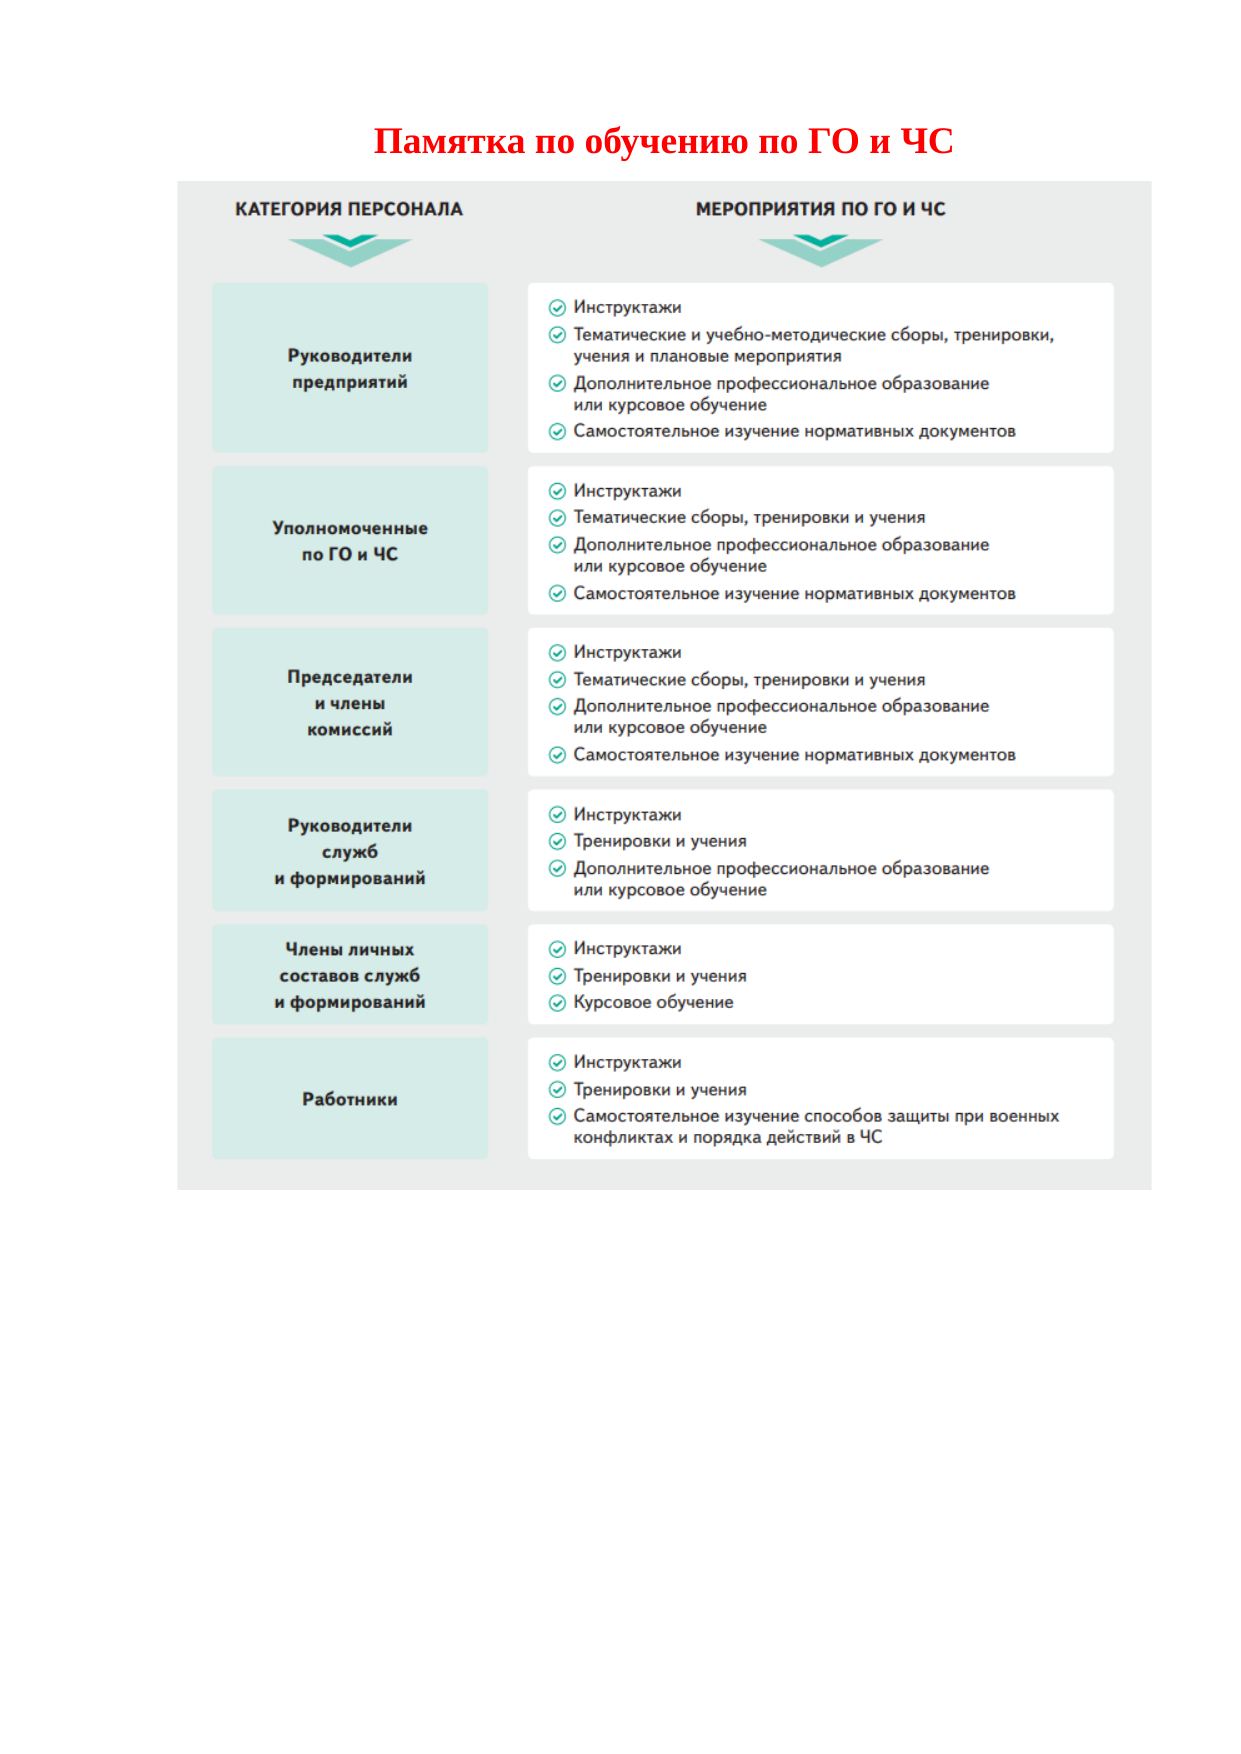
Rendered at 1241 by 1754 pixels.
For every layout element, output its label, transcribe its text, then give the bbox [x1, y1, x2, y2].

text Памятка по обучению по ГО и ЧС [177, 118, 1152, 161]
picture [177, 181, 1152, 1190]
